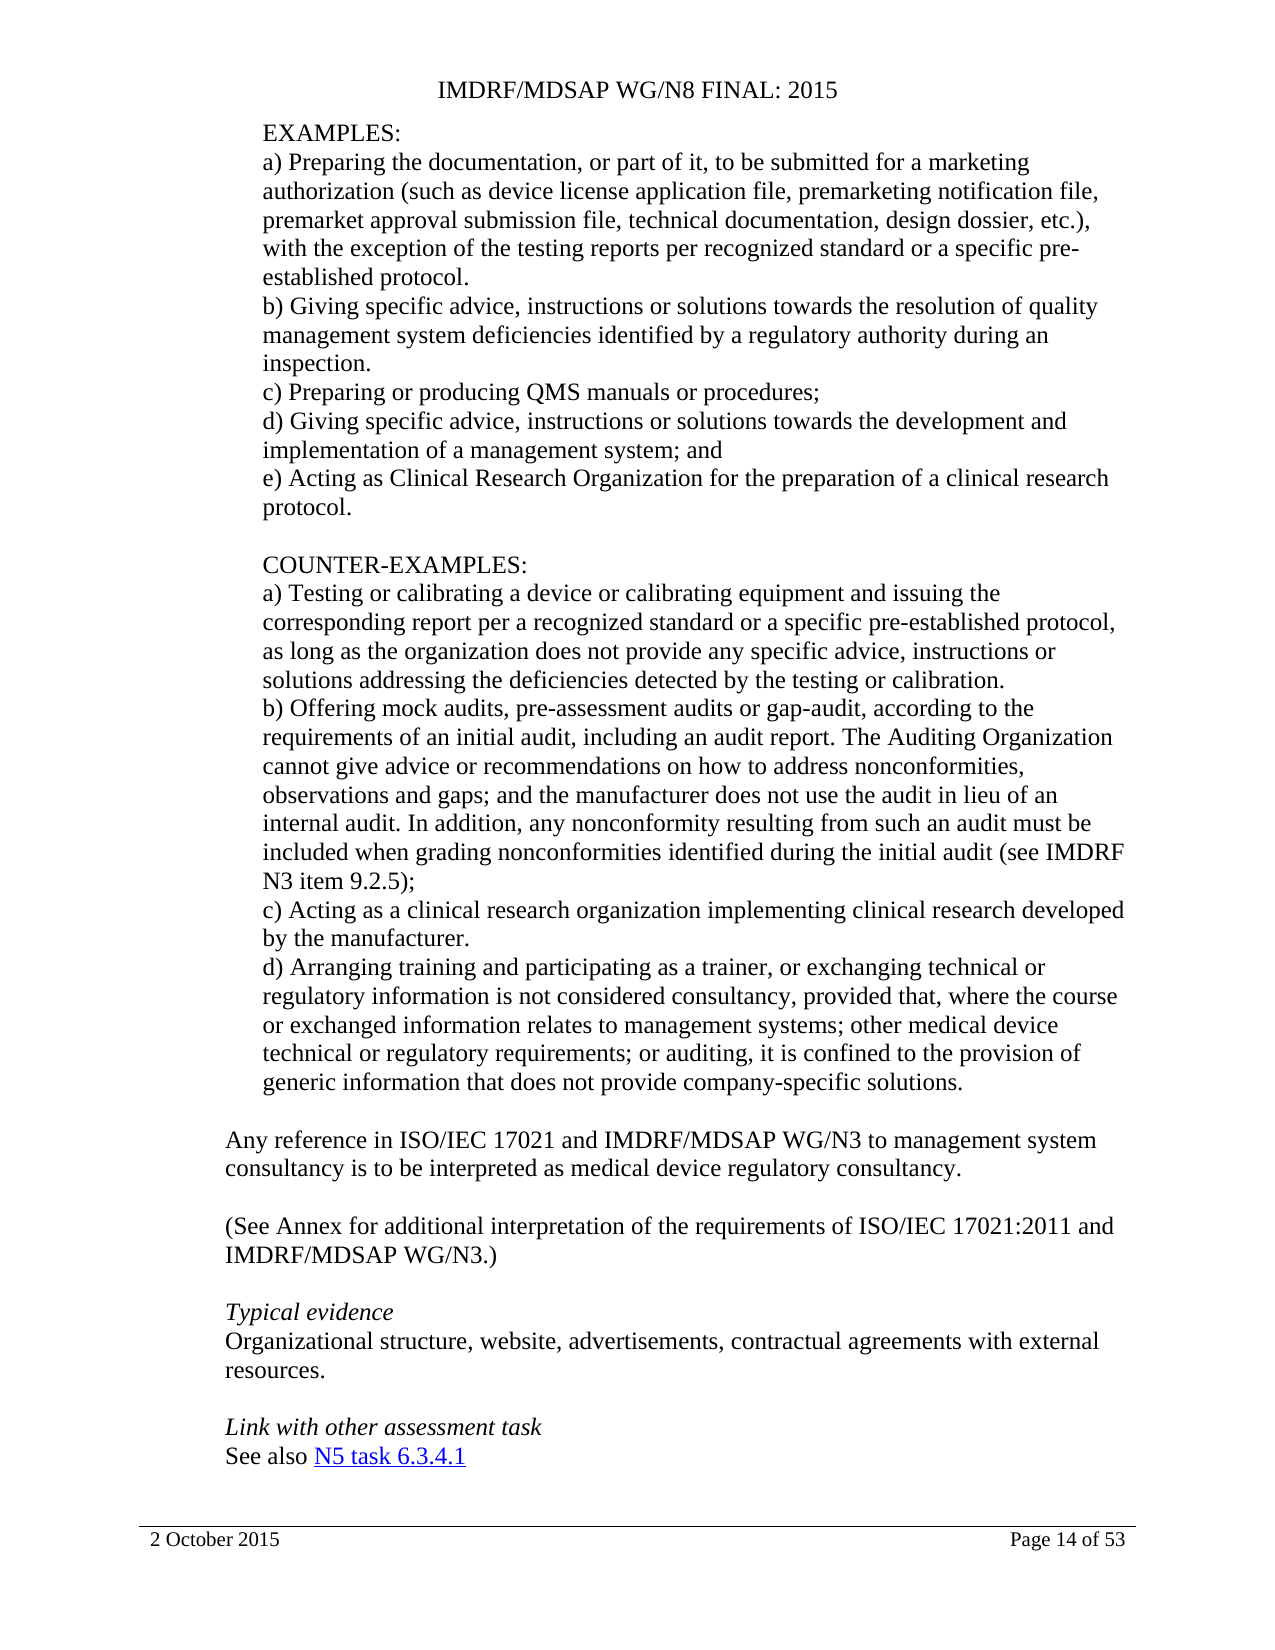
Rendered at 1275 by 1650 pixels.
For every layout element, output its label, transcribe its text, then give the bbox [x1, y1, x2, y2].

text See also N5 task 6.3.4.1 [225, 1441, 1125, 1470]
text Typical evidence [225, 1297, 1125, 1326]
text a) Preparing the documentation, or part of it, to be submitted for a marketing authorization (such as device license application file, premarketing notification file, premarket approval submission file, technical documentation, design dossier, etc.), with the exception of the testing reports per recognized standard or a specific pre-established protocol. [262, 147, 1125, 291]
text c) Preparing or producing QMS manuals or procedures; [262, 377, 1125, 406]
text EXAMPLES: [262, 118, 1125, 147]
text b) Giving specific advice, instructions or solutions towards the resolution of quality management system deficiencies identified by a regulatory authority during an inspection. [262, 291, 1125, 377]
text d) Giving specific advice, instructions or solutions towards the development and implementation of a management system; and [262, 406, 1125, 463]
text Any reference in ISO/IEC 17021 and IMDRF/MDSAP WG/N3 to management system consultancy is to be interpreted as medical device regulatory consultancy. [225, 1125, 1125, 1182]
text COUNTER-EXAMPLES: [262, 550, 1125, 578]
text (See Annex for additional interpretation of the requirements of ISO/IEC 17021:2011 and IMDRF/MDSAP WG/N3.) [225, 1211, 1125, 1268]
text d) Arranging training and participating as a trainer, or exchanging technical or regulatory information is not considered consultancy, provided that, where the course or exchanged information relates to management systems; other medical device technical or regulatory requirements; or auditing, it is confined to the provision of generic information that does not provide company-specific solutions. [262, 952, 1125, 1096]
text Organizational structure, website, advertisements, contractual agreements with external resources. [225, 1326, 1125, 1383]
text b) Offering mock audits, pre-assessment audits or gap-audit, according to the requirements of an initial audit, including an audit report. The Auditing Organization cannot give advice or recommendations on how to address nonconformities, observations and gaps; and the manufacturer does not use the audit in lieu of an internal audit. In addition, any nonconformity resulting from such an audit must be included when grading nonconformities identified during the initial audit (see IMDRF N3 item 9.2.5); [262, 693, 1125, 895]
text e) Acting as Clinical Research Organization for the preparation of a clinical research protocol. [262, 463, 1125, 521]
text Link with other assessment task [225, 1412, 1125, 1441]
text c) Acting as a clinical research organization implementing clinical research developed by the manufacturer. [262, 895, 1125, 952]
text a) Testing or calibrating a device or calibrating equipment and issuing the corresponding report per a recognized standard or a specific pre-established protocol, as long as the organization does not provide any specific advice, instructions or solutions addressing the deficiencies detected by the testing or calibration. [262, 578, 1125, 693]
